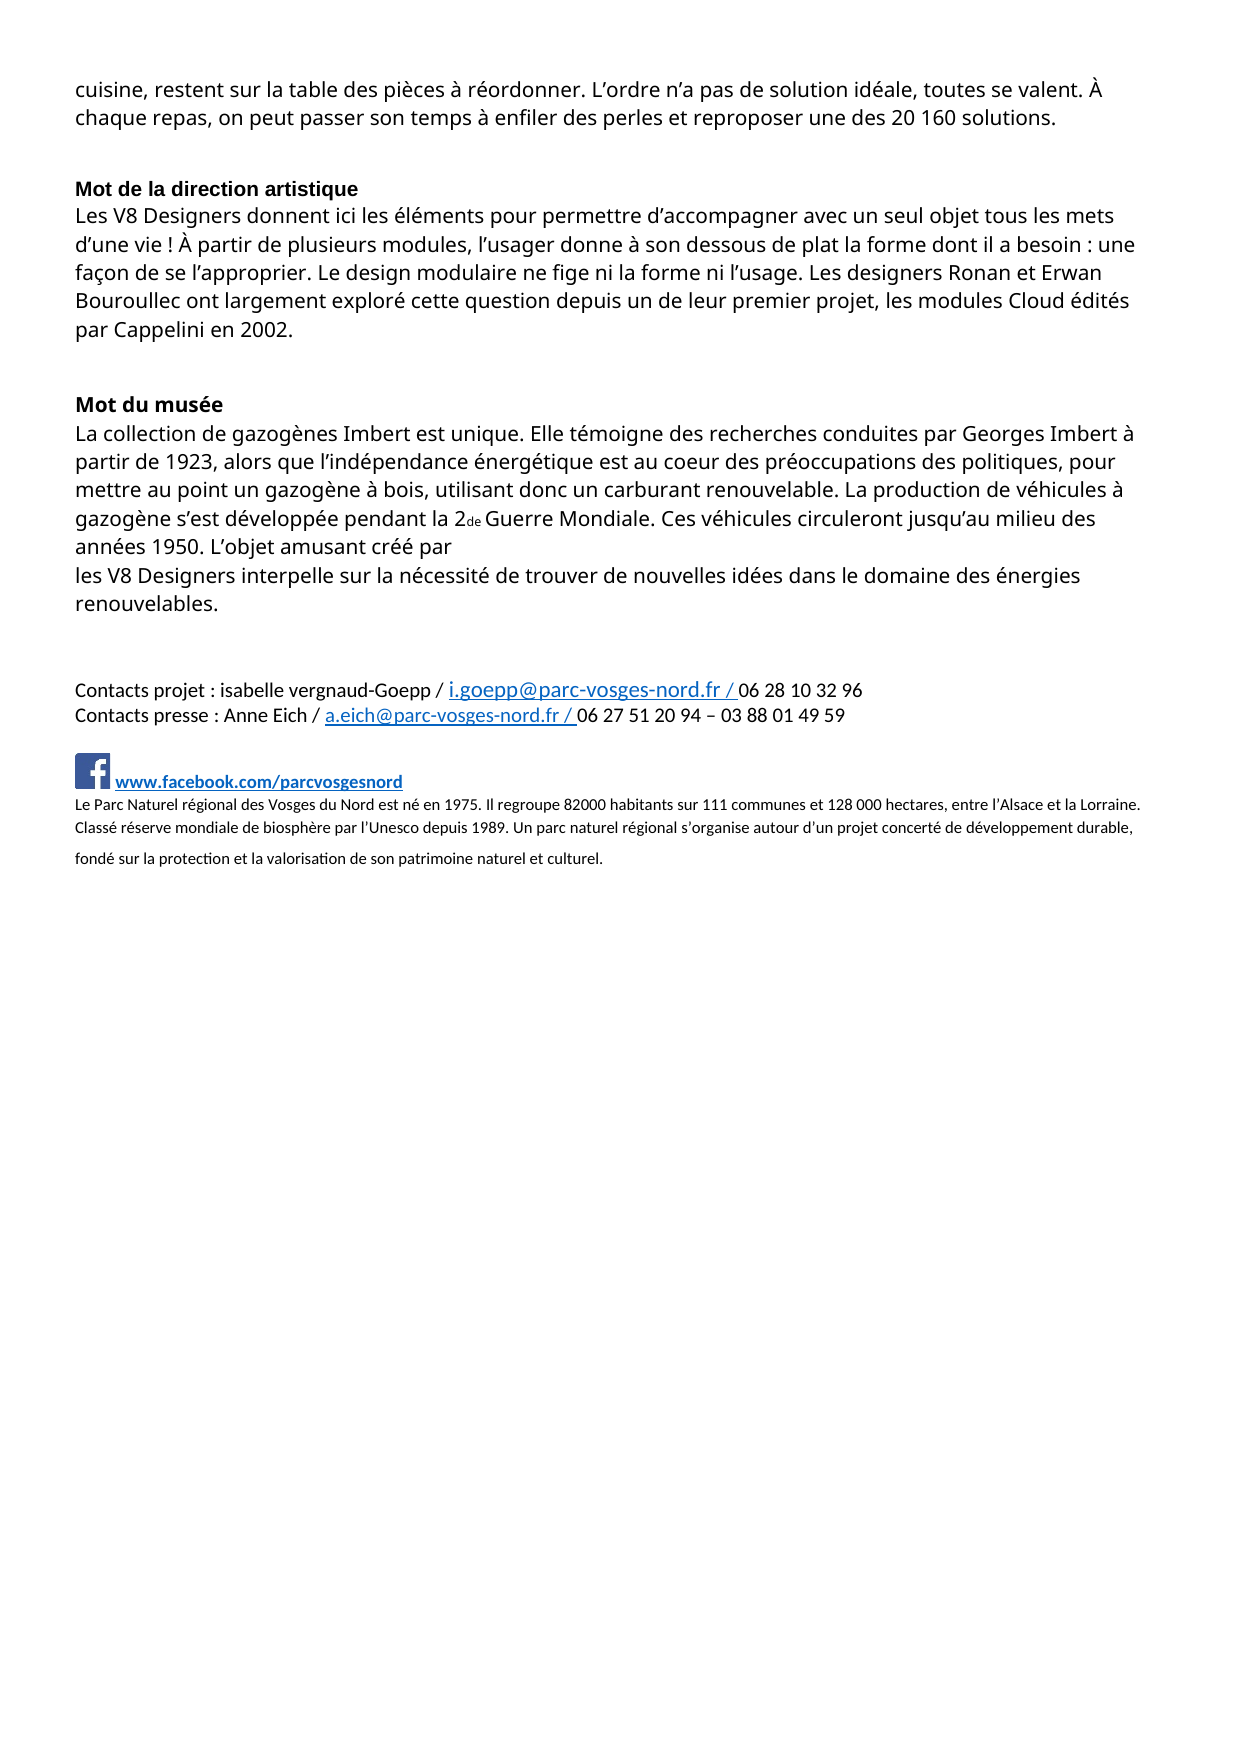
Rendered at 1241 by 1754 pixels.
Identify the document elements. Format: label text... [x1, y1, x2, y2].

picture [75, 753, 110, 789]
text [75, 75, 1165, 132]
text Contacts presse : Anne Eich / a.eich@parc-vosges-nord.fr / 06 27 51 20 94 – 03 88 01 49 59 [75, 703, 1165, 728]
text www.facebook.com/parcvosgesnord [75, 728, 1165, 794]
text Mot du musée [75, 390, 1165, 419]
text Mot de la direction artistique [75, 177, 1165, 201]
text Le Parc Naturel régional des Vosges du Nord est né en 1975. Il regroupe 82000 habitants sur 111 communes et 128 000 hectares, entre l’Alsace et la Lorraine. Classé réserve mondiale de biosphère par l’Unesco depuis 1989. Un parc naturel régional s’organise autour d’un projet concerté de développement durable, fondé sur la protection et la valorisation de son patrimoine naturel et culturel. [75, 794, 1165, 870]
text les V8 Designers interpelle sur la nécessité de trouver de nouvelles idées dans le domaine des énergies renouvelables. [75, 561, 1165, 618]
text La collection de gazogènes Imbert est unique. Elle témoigne des recherches conduites par Georges Imbert à partir de 1923, alors que l’indépendance énergétique est au coeur des préoccupations des politiques, pour mettre au point un gazogène à bois, utilisant donc un carburant renouvelable. La production de véhicules à gazogène s’est développée pendant la 2de Guerre Mondiale. Ces véhicules circuleront jusqu’au milieu des années 1950. L’objet amusant créé par [75, 419, 1165, 561]
text Les V8 Designers donnent ici les éléments pour permettre d’accompagner avec un seul objet tous les mets d’une vie ! À partir de plusieurs modules, l’usager donne à son dessous de plat la forme dont il a besoin : une façon de se l’approprier. Le design modulaire ne fige ni la forme ni l’usage. Les designers Ronan et Erwan Bouroullec ont largement exploré cette question depuis un de leur premier projet, les modules Cloud édités par Cappelini en 2002. [75, 201, 1165, 343]
text Contacts projet : isabelle vergnaud-Goepp / i.goepp@parc-vosges-nord.fr / 06 28 10 32 96 [75, 675, 1165, 703]
